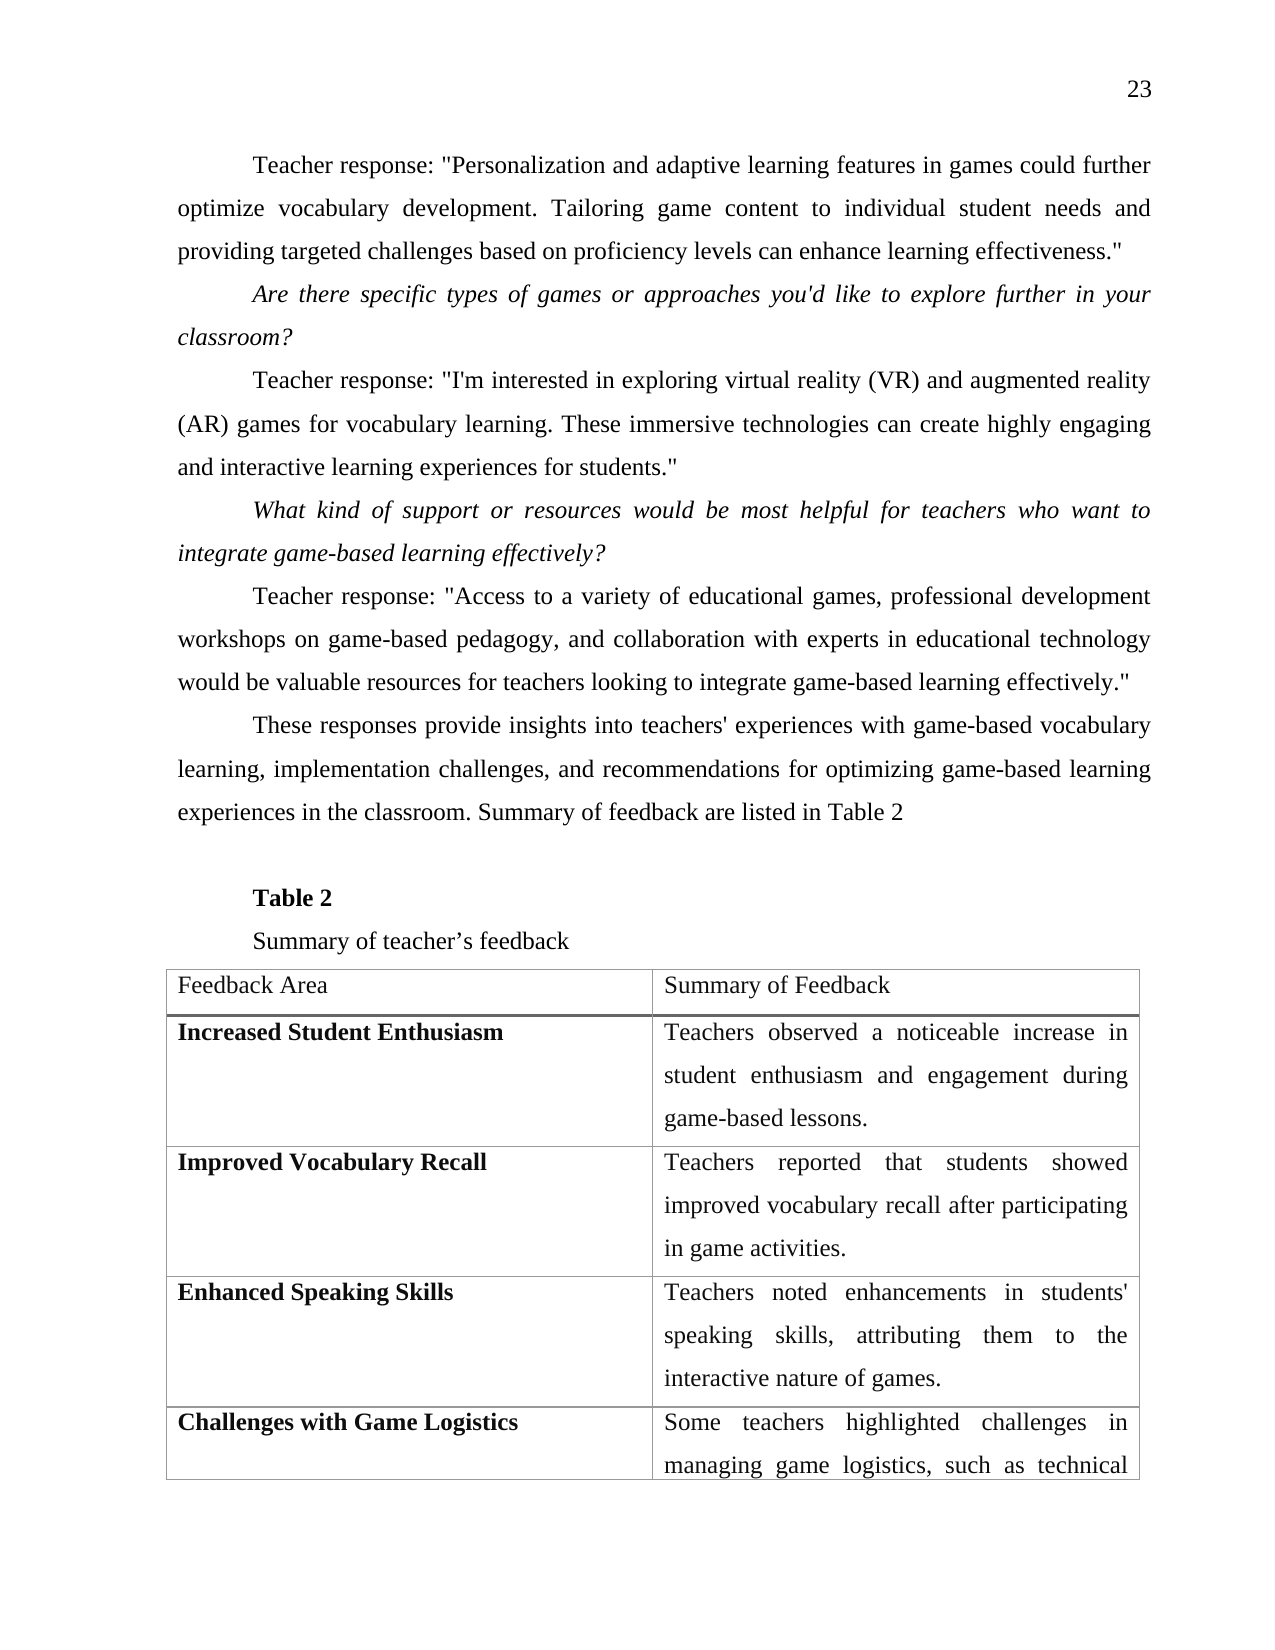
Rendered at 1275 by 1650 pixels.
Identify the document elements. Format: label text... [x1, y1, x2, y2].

text Table 2 [177, 883, 1152, 912]
table_cell Teachers observed a noticeable increase in student enthusiasm and engagement during game-based lessons. [653, 1017, 1139, 1146]
text What kind of support or resources would be most helpful for teachers who want to integrate game-based learning effectively? [177, 495, 1152, 567]
table_header Feedback Area [167, 970, 652, 1013]
table_cell Іncreased Student Enthusiasm [167, 1017, 652, 1146]
table_cell Improved Vocabulary Recall [167, 1147, 652, 1276]
text Are there specific types of games or approaches you'd like to explore further in your classroom? [177, 279, 1152, 351]
text These responses provide insights into teachers' experiences with game-based vocabulary learning, implementation challenges, and recommendations for optimizing game-based learning experiences in the classroom. Summary of feedback are listed in Table 2 [177, 711, 1152, 826]
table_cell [653, 1408, 1139, 1479]
table_cell Teachers reported that students showed improved vocabulary recall after participating in game activities. [653, 1147, 1139, 1276]
text Teacher response: "Personalization and adaptive learning features in games could further optimize vocabulary development. Tailoring game content to individual student needs and providing targeted challenges based on proficiency levels can enhance learning effectiveness." [177, 150, 1152, 265]
text Summary of teacher’s feedback [177, 926, 1152, 955]
text Teacher response: "Access to a variety of educational games, professional development workshops on game-based pedagogy, and collaboration with experts in educational technology would be valuable resources for teachers looking to integrate game-based learning effectively." [177, 581, 1152, 696]
table_cell Teachers noted enhancements in students' speaking skills, attributing them to the interactive nature of games. [653, 1277, 1139, 1406]
table_header Summary of Feedback [653, 970, 1139, 1013]
table_cell Enhanced Speaking Skills [167, 1277, 652, 1406]
text Teacher response: "I'm interested in exploring virtual reality (VR) and augmented reality (AR) games for vocabulary learning. These immersive technologies can create highly engaging and interactive learning experiences for students." [177, 366, 1152, 481]
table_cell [167, 1408, 652, 1479]
